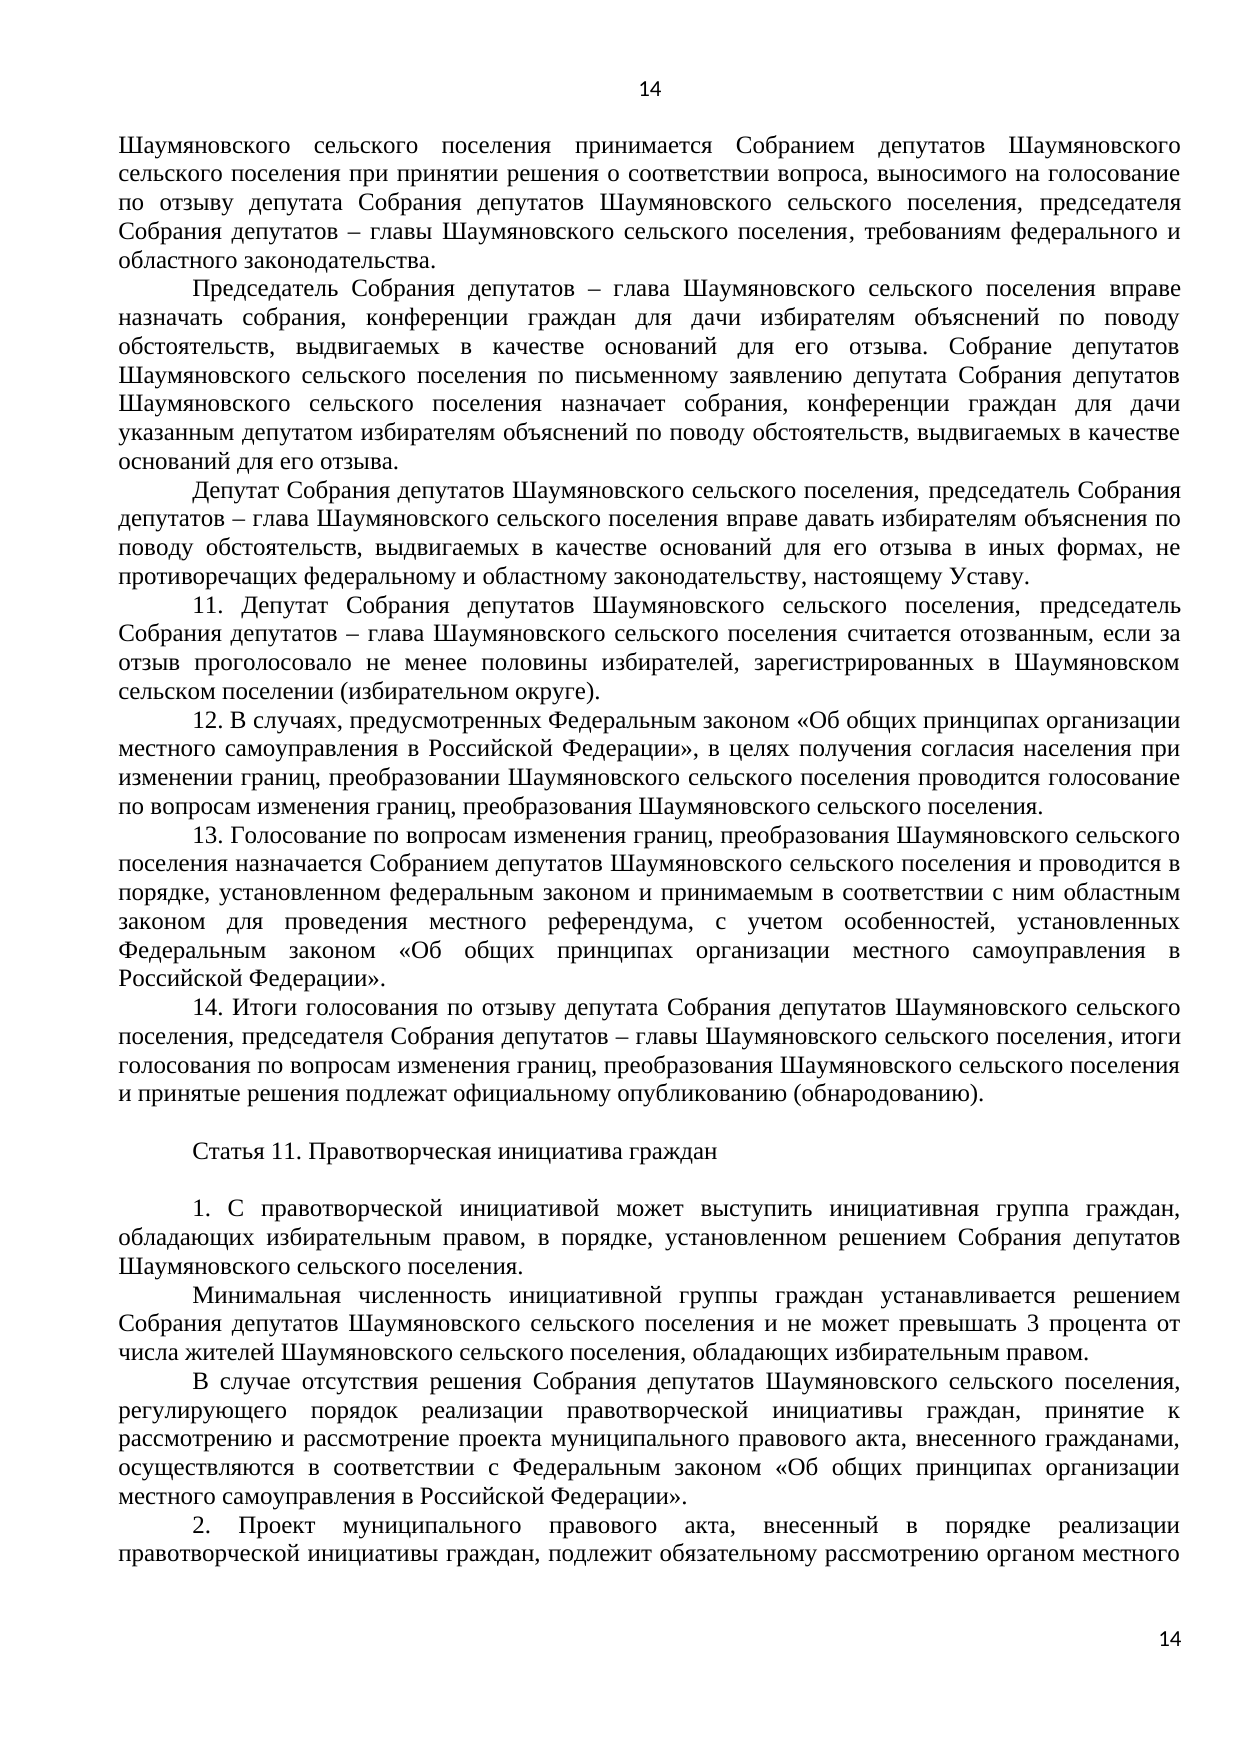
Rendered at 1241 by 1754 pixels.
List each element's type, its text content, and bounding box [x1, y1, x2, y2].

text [118, 130, 1181, 273]
text Статья 11. Правотворческая инициатива граждан [118, 1136, 1181, 1165]
text 13. Голосование по вопросам изменения границ, преобразования Шаумяновского сельского поселения назначается Собранием депутатов Шаумяновского сельского поселения и проводится в порядке, установленном федеральным законом и принимаемым в соответствии с ним областным законом для проведения местного референдума, с учетом особенностей, установленных Федеральным законом «Об общих принципах организации местного самоуправления в Российской Федерации». [118, 820, 1181, 992]
text Депутат Собрания депутатов Шаумяновского сельского поселения, председатель Собрания депутатов – глава Шаумяновского сельского поселения вправе давать избирателям объяснения по поводу обстоятельств, выдвигаемых в качестве оснований для его отзыва в иных формах, не противоречащих федеральному и областному законодательству, настоящему Уставу. [118, 475, 1181, 590]
text Минимальная численность инициативной группы граждан устанавливается решением Собрания депутатов Шаумяновского сельского поселения и не может превышать 3 процента от числа жителей Шаумяновского сельского поселения, обладающих избирательным правом. [118, 1280, 1181, 1366]
text 1. С правотворческой инициативой может выступить инициативная группа граждан, обладающих избирательным правом, в порядке, установленном решением Собрания депутатов Шаумяновского сельского поселения. [118, 1193, 1181, 1280]
text 12. В случаях, предусмотренных Федеральным законом «Об общих принципах организации местного самоуправления в Российской Федерации», в целях получения согласия населения при изменении границ, преобразовании Шаумяновского сельского поселения проводится голосование по вопросам изменения границ, преобразования Шаумяновского сельского поселения. [118, 705, 1181, 820]
text 14. Итоги голосования по отзыву депутата Собрания депутатов Шаумяновского сельского поселения, председателя Собрания депутатов – главы Шаумяновского сельского поселения, итоги голосования по вопросам изменения границ, преобразования Шаумяновского сельского поселения и принятые решения подлежат официальному опубликованию (обнародованию). [118, 992, 1181, 1107]
text В случае отсутствия решения Собрания депутатов Шаумяновского сельского поселения, регулирующего порядок реализации правотворческой инициативы граждан, принятие к рассмотрению и рассмотрение проекта муниципального правового акта, внесенного гражданами, осуществляются в соответствии с Федеральным законом «Об общих принципах организации местного самоуправления в Российской Федерации». [118, 1366, 1181, 1510]
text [118, 1510, 1181, 1567]
text Председатель Собрания депутатов – глава Шаумяновского сельского поселения вправе назначать собрания, конференции граждан для дачи избирателям объяснений по поводу обстоятельств, выдвигаемых в качестве оснований для его отзыва. Собрание депутатов Шаумяновского сельского поселения по письменному заявлению депутата Собрания депутатов Шаумяновского сельского поселения назначает собрания, конференции граждан для дачи указанным депутатом избирателям объяснений по поводу обстоятельств, выдвигаемых в качестве оснований для его отзыва. [118, 273, 1181, 475]
text 11. Депутат Собрания депутатов Шаумяновского сельского поселения, председатель Собрания депутатов – глава Шаумяновского сельского поселения считается отозванным, если за отзыв проголосовало не менее половины избирателей, зарегистрированных в Шаумяновском сельском поселении (избирательном округе). [118, 590, 1181, 705]
